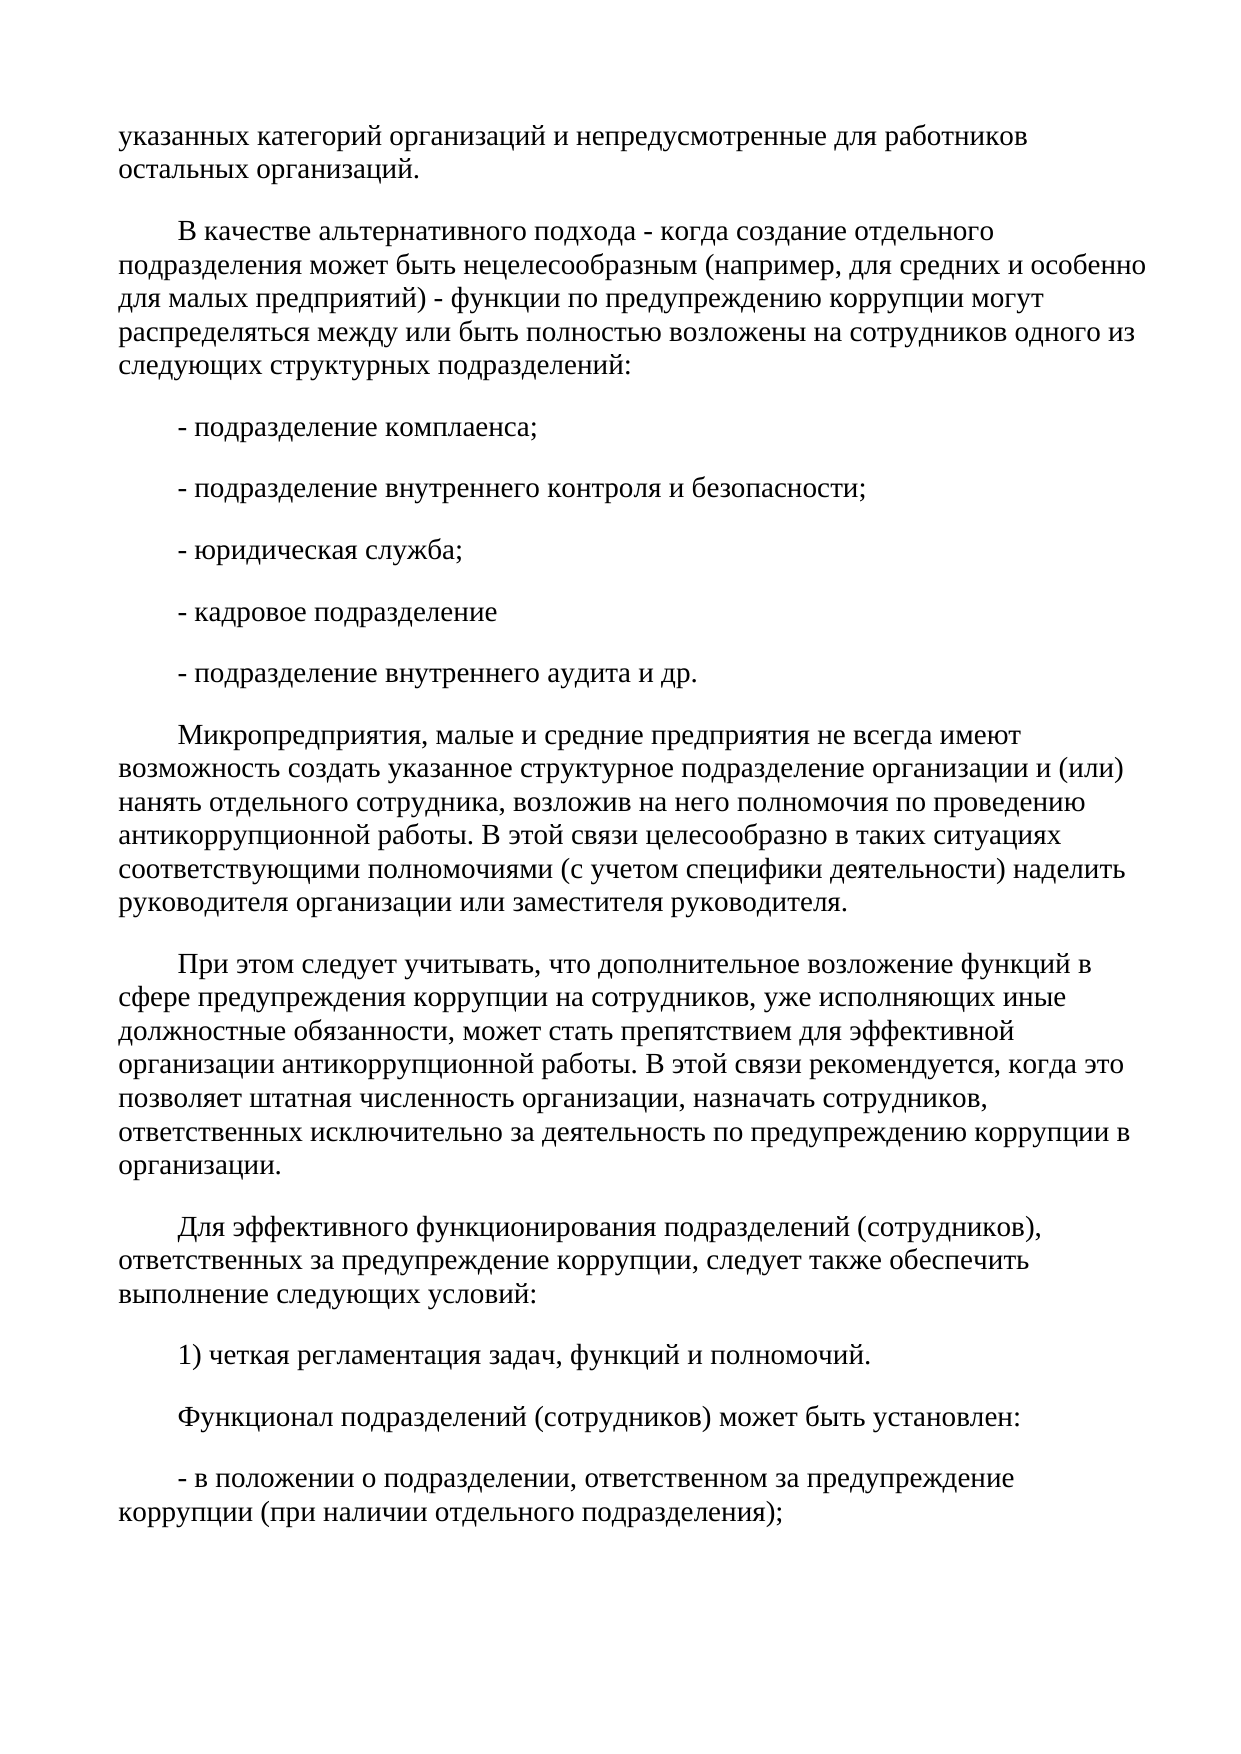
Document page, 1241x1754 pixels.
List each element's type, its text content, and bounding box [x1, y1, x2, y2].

text Микропредприятия, малые и средние предприятия не всегда имеют возможность создать указанное структурное подразделение организации и (или) нанять отдельного сотрудника, возложив на него полномочия по проведению антикоррупционной работы. В этой связи целесообразно в таких ситуациях соответствующими полномочиями (с учетом специфики деятельности) наделить руководителя организации или заместителя руководителя. [118, 717, 1152, 946]
text 1) четкая регламентация задач, функций и полномочий. [118, 1337, 1152, 1399]
text - подразделение внутреннего контроля и безопасности; [118, 471, 1152, 532]
text - в положении о подразделении, ответственном за предупреждение коррупции (при наличии отдельного подразделения); [118, 1461, 1152, 1556]
text При этом следует учитывать, что дополнительное возложение функций в сфере предупреждения коррупции на сотрудников, уже исполняющих иные должностные обязанности, может стать препятствием для эффективной организации антикоррупционной работы. В этой связи рекомендуется, когда это позволяет штатная численность организации, назначать сотрудников, ответственных исключительно за деятельность по предупреждению коррупции в организации. [118, 946, 1152, 1209]
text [118, 118, 1152, 213]
text Для эффективного функционирования подразделений (сотрудников), ответственных за предупреждение коррупции, следует также обеспечить выполнение следующих условий: [118, 1209, 1152, 1337]
text - подразделение внутреннего аудита и др. [118, 655, 1152, 717]
text - юридическая служба; [118, 532, 1152, 594]
text В качестве альтернативного подхода - когда создание отдельного подразделения может быть нецелесообразным (например, для средних и особенно для малых предприятий) - функции по предупреждению коррупции могут распределяться между или быть полностью возложены на сотрудников одного из следующих структурных подразделений: [118, 213, 1152, 409]
text Функционал подразделений (сотрудников) может быть установлен: [118, 1399, 1152, 1461]
text - кадровое подразделение [118, 594, 1152, 655]
text - подразделение комплаенса; [118, 409, 1152, 471]
